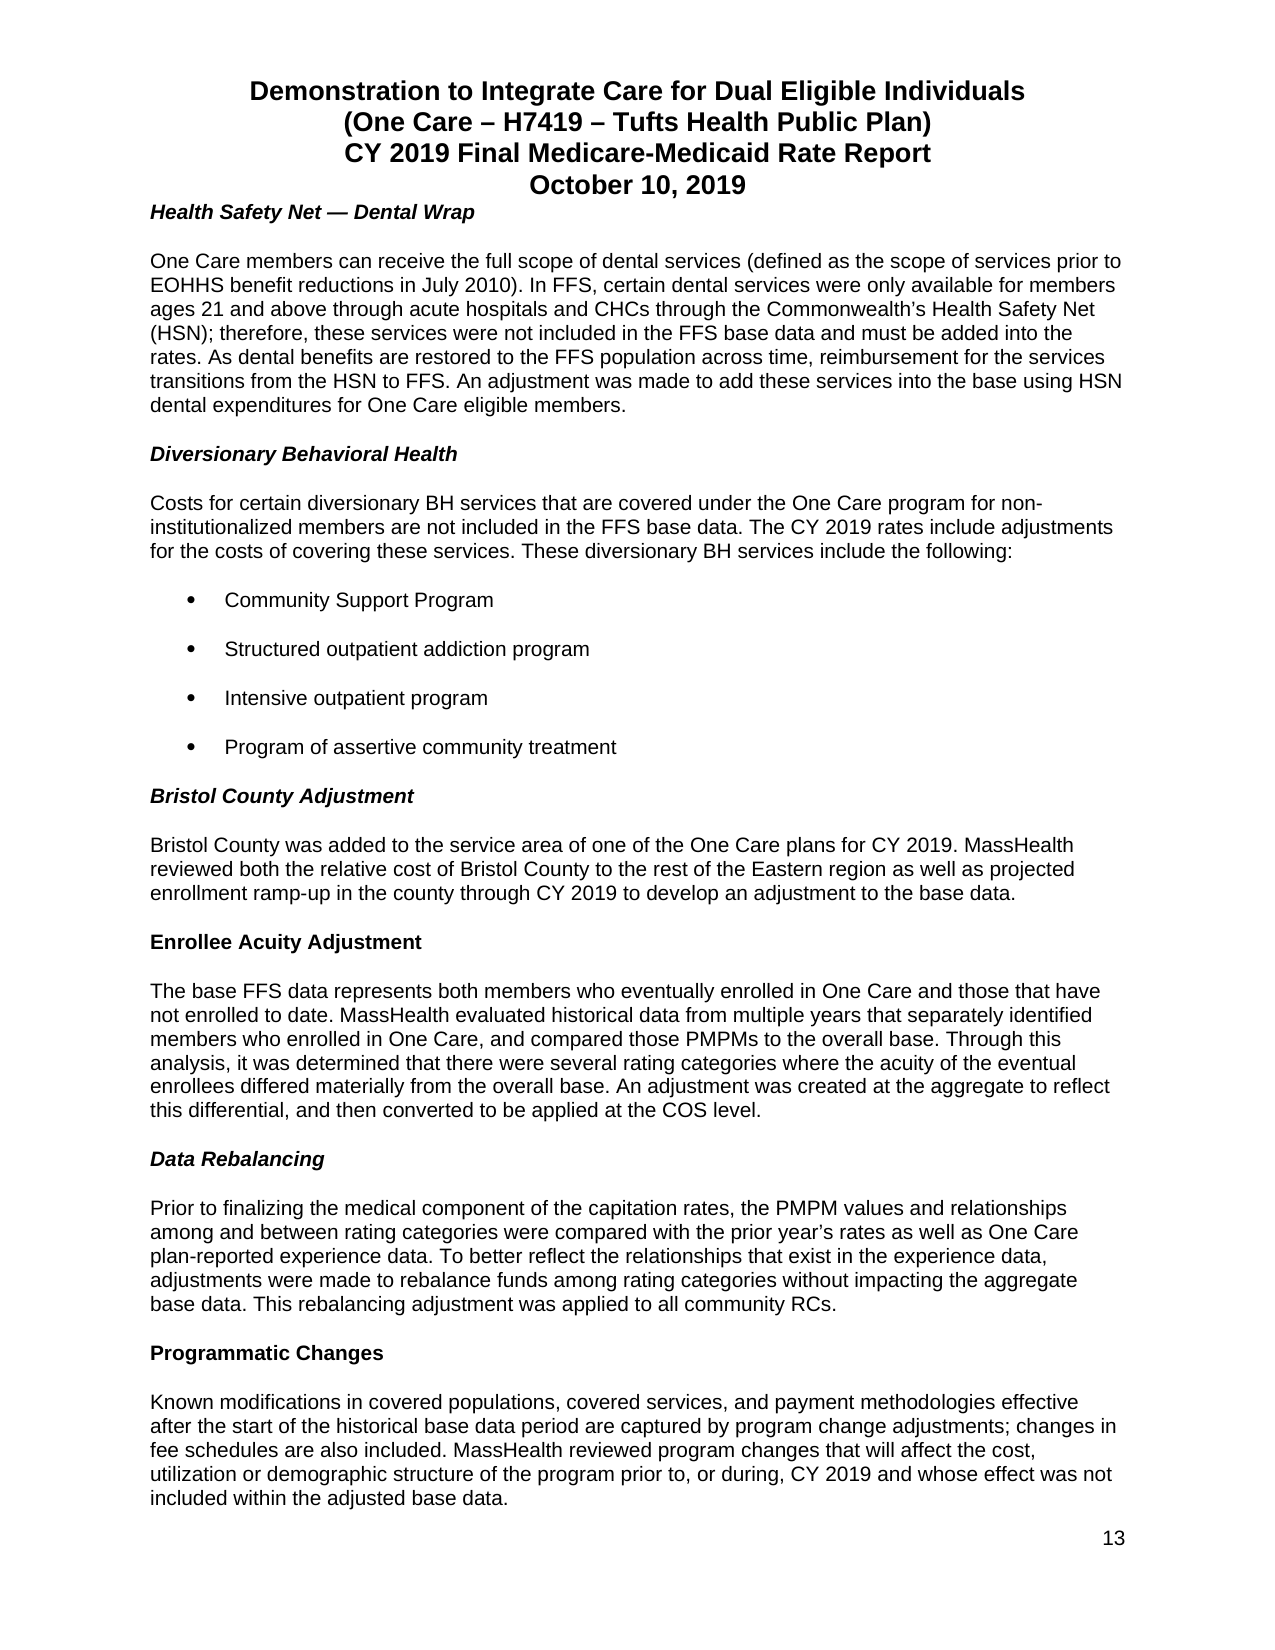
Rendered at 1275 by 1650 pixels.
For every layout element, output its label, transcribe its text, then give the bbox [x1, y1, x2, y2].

subtitle Data Rebalancing [150, 1147, 1125, 1171]
text The base FFS data represents both members who eventually enrolled in One Care and those that have not enrolled to date. MassHealth evaluated historical data from multiple years that separately identified members who enrolled in One Care, and compared those PMPMs to the overall base. Through this analysis, it was determined that there were several rating categories where the acuity of the eventual enrollees differed materially from the overall base. An adjustment was created at the aggregate to reflect this differential, and then converted to be applied at the COS level. [150, 978, 1125, 1122]
list Program of assertive community treatment [187, 735, 1125, 759]
list Structured outpatient addiction program [187, 637, 1125, 661]
text Bristol County was added to the service area of one of the One Care plans for CY 2019. MassHealth reviewed both the relative cost of Bristol County to the rest of the Eastern region as well as projected enrollment ramp-up in the county through CY 2019 to develop an adjustment to the base data. [150, 833, 1125, 904]
subtitle Programmatic Changes [150, 1341, 1125, 1365]
list Intensive outpatient program [187, 686, 1125, 710]
subtitle Enrollee Acuity Adjustment [150, 929, 1125, 953]
subtitle Diversionary Behavioral Health [150, 442, 1125, 466]
list Community Support Program [187, 587, 1125, 612]
subtitle Health Safety Net — Dental Wrap [150, 200, 1125, 224]
text Known modifications in covered populations, covered services, and payment methodologies effective after the start of the historical base data period are captured by program change adjustments; changes in fee schedules are also included. MassHealth reviewed program changes that will affect the cost, utilization or demographic structure of the program prior to, or during, CY 2019 and whose effect was not included within the adjusted base data. [150, 1390, 1125, 1510]
text One Care members can receive the full scope of dental services (defined as the scope of services prior to EOHHS benefit reductions in July 2010). In FFS, certain dental services were only available for members ages 21 and above through acute hospitals and CHCs through the Commonwealth’s Health Safety Net (HSN); therefore, these services were not included in the FFS base data and must be added into the rates. As dental benefits are restored to the FFS population across time, reimbursement for the services transitions from the HSN to FFS. An adjustment was made to add these services into the base using HSN dental expenditures for One Care eligible members. [150, 249, 1125, 417]
text Costs for certain diversionary BH services that are covered under the One Care program for non-institutionalized members are not included in the FFS base data. The CY 2019 rates include adjustments for the costs of covering these services. These diversionary BH services include the following: [150, 491, 1125, 562]
subtitle Bristol County Adjustment [150, 784, 1125, 808]
text Prior to finalizing the medical component of the capitation rates, the PMPM values and relationships among and between rating categories were compared with the prior year’s rates as well as One Care plan-reported experience data. To better reflect the relationships that exist in the experience data, adjustments were made to rebalance funds among rating categories without impacting the aggregate base data. This rebalancing adjustment was applied to all community RCs. [150, 1196, 1125, 1316]
